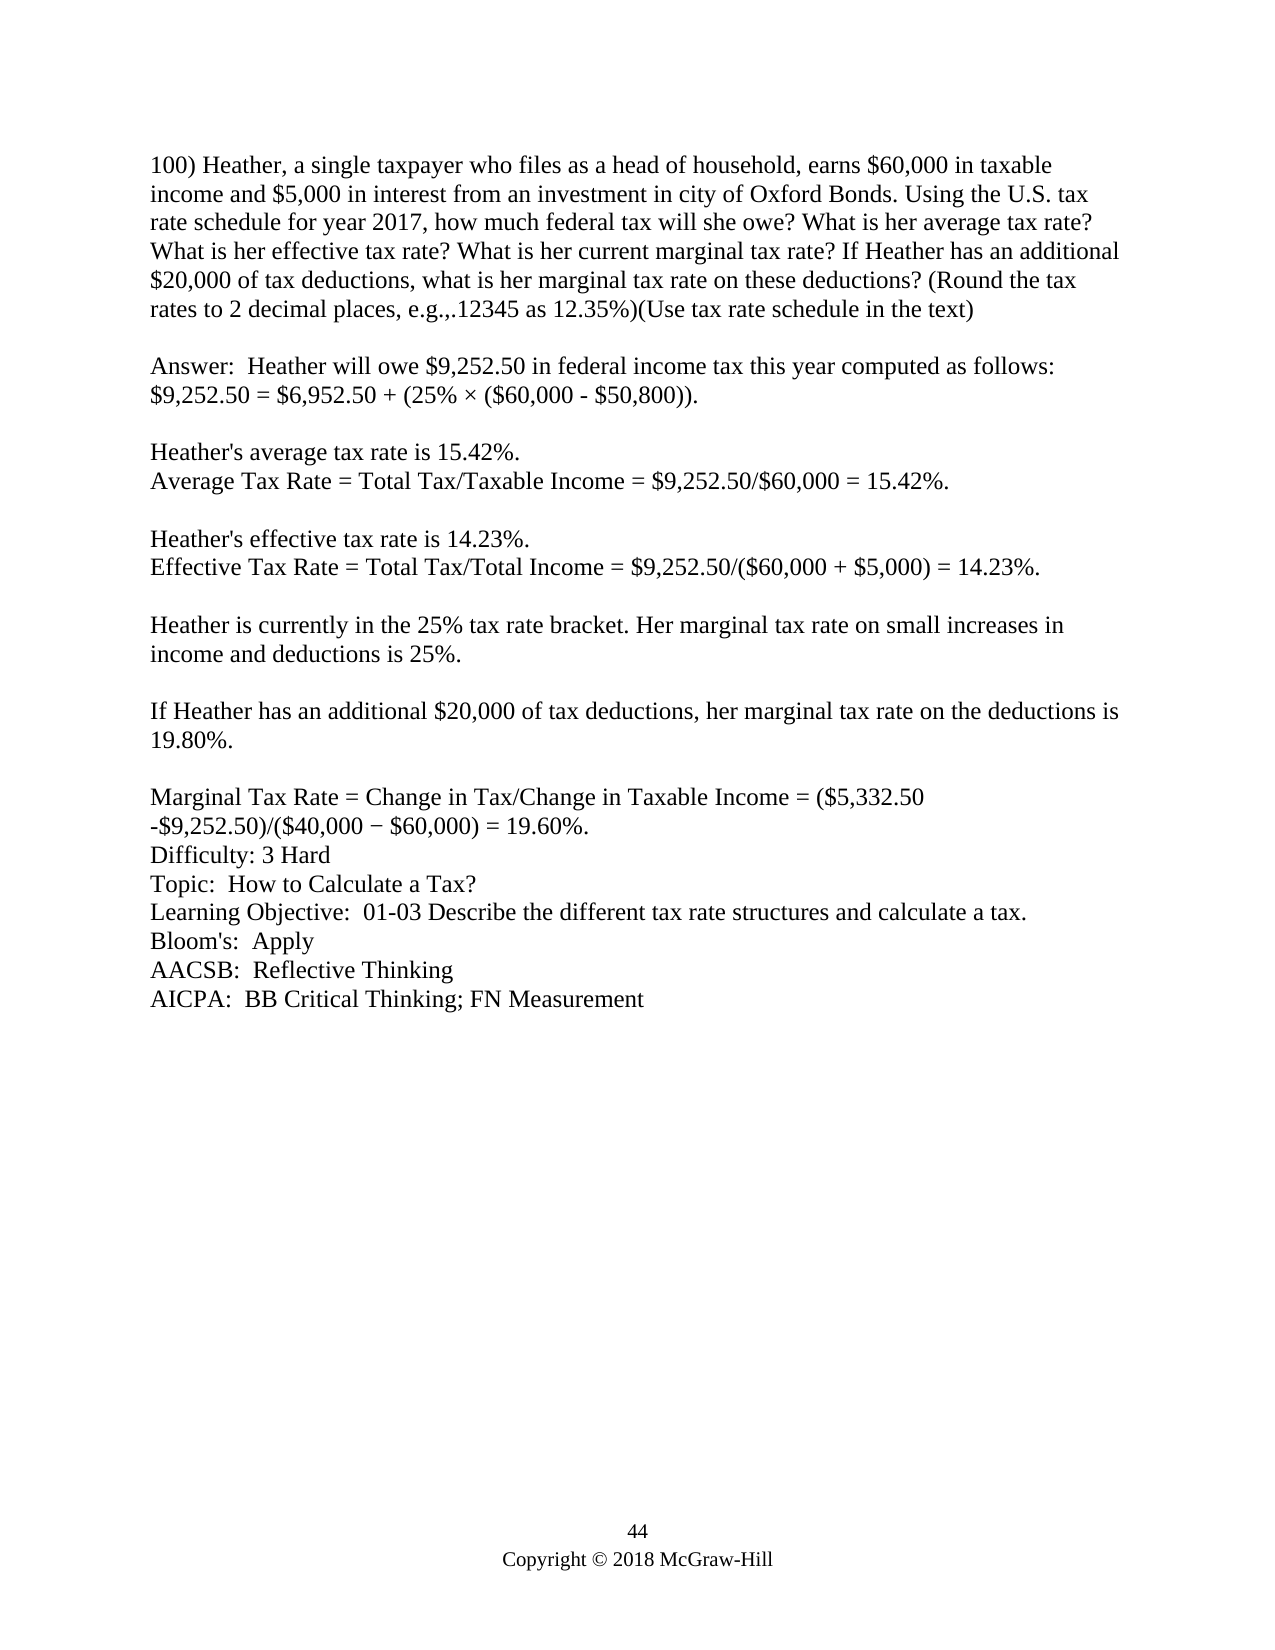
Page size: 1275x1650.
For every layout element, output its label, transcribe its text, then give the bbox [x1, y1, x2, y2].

text Learning Objective: 01-03 Describe the different tax rate structures and calculate a tax. [150, 897, 1125, 926]
text Topic: How to Calculate a Tax? [150, 869, 1125, 897]
text Average Tax Rate = Total Tax/Taxable Income = $9,252.50/$60,000 = 15.42%. [150, 466, 1125, 495]
text Marginal Tax Rate = Change in Tax/Change in Taxable Income = ($5,332.50 -$9,252.50)/($40,000 − $60,000) = 19.60%. [150, 782, 1125, 840]
text AICPA: BB Critical Thinking; FN Measurement [150, 984, 1125, 1012]
text Heather's effective tax rate is 14.23%. [150, 524, 1125, 552]
text Bloom's: Apply [150, 926, 1125, 955]
text Heather's average tax rate is 15.42%. [150, 437, 1125, 466]
text $9,252.50 = $6,952.50 + (25% × ($60,000 - $50,800)). [150, 380, 1125, 409]
text Answer: Heather will owe $9,252.50 in federal income tax this year computed as follows: [150, 351, 1125, 380]
text Heather is currently in the 25% tax rate bracket. Her marginal tax rate on small increases in income and deductions is 25%. [150, 610, 1125, 667]
text AACSB: Reflective Thinking [150, 955, 1125, 984]
text Difficulty: 3 Hard [150, 840, 1125, 869]
text If Heather has an additional $20,000 of tax deductions, her marginal tax rate on the deductions is 19.80%. [150, 696, 1125, 754]
text 100) Heather, a single taxpayer who files as a head of household, earns $60,000 in taxable income and $5,000 in interest from an investment in city of Oxford Bonds. Using the U.S. tax rate schedule for year 2017, how much federal tax will she owe? What is her average tax rate? What is her effective tax rate? What is her current marginal tax rate? If Heather has an additional $20,000 of tax deductions, what is her marginal tax rate on these deductions? (Round the tax rates to 2 decimal places, e.g.,.12345 as 12.35%)(Use tax rate schedule in the text) [150, 150, 1125, 322]
text Effective Tax Rate = Total Tax/Total Income = $9,252.50/($60,000 + $5,000) = 14.23%. [150, 552, 1125, 581]
